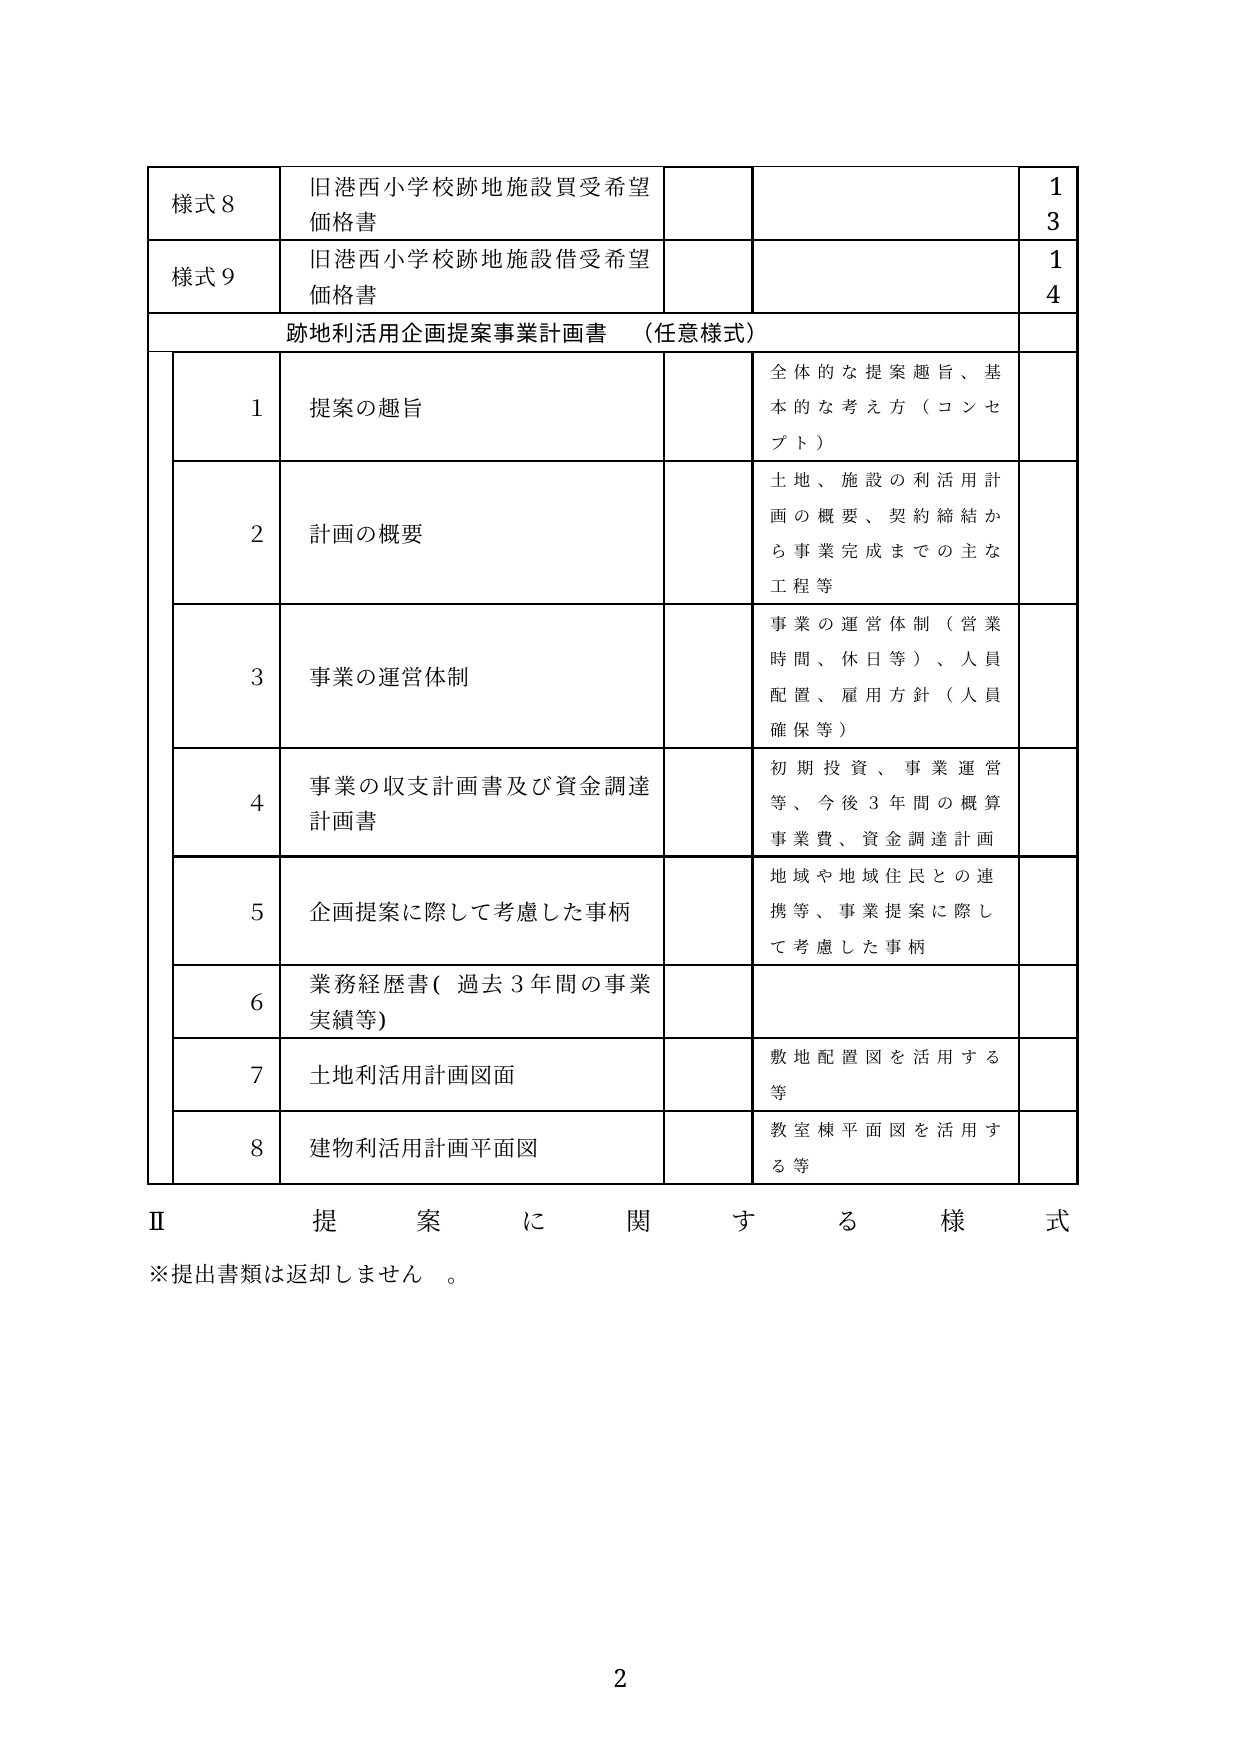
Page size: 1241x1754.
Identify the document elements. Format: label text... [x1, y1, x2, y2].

table_cell [665, 1112, 751, 1182]
table_cell [1020, 462, 1076, 603]
table_cell [665, 462, 751, 603]
table_cell 企画提案に際して考慮した事柄 [281, 858, 663, 964]
table_cell [665, 241, 751, 312]
table_cell [754, 167, 1018, 239]
table_cell ６ [174, 966, 279, 1037]
table_cell 初期投資、事業運営等、今後３年間の概算事業費、資金調達計画 [754, 749, 1018, 855]
table_cell [1020, 749, 1076, 855]
table_cell [665, 168, 751, 239]
table_cell [1020, 1039, 1076, 1109]
table_cell 地域や地域住民との連携等、事業提案に際して考慮した事柄 [754, 858, 1018, 964]
table_cell [1020, 314, 1076, 351]
table_cell 全体的な提案趣旨、基本的な考え方（コンセプト） [754, 353, 1018, 459]
table_cell 建物利活用計画平面図 [281, 1112, 663, 1182]
table_cell [1020, 1112, 1076, 1182]
table_cell ３ [174, 605, 279, 747]
table_cell 旧港西小学校跡地施設借受希望価格書 [281, 241, 663, 312]
table_cell 事業の収支計画書及び資金調達計画書 [281, 749, 663, 855]
table_cell 事業の運営体制 [281, 605, 663, 747]
table_cell 敷地配置図を活用する等 [754, 1039, 1018, 1109]
table_cell [665, 966, 751, 1037]
table_cell 土地利活用計画図面 [281, 1039, 663, 1109]
table_cell [665, 1039, 751, 1109]
table_cell [1020, 605, 1076, 747]
table_cell [754, 966, 1018, 1037]
table_cell 旧港西小学校跡地施設買受希望価格書 [281, 167, 663, 239]
table_cell 事業の運営体制（営業時間、休日等）、人員配置、雇用方針（人員確保等） [754, 605, 1018, 747]
table_cell 様式８ [149, 168, 279, 239]
table_cell ７ [174, 1039, 279, 1109]
table_cell [665, 749, 751, 855]
table_cell 教室棟平面図を活用する等 [754, 1112, 1018, 1182]
table_cell 14 [1020, 241, 1076, 312]
table_cell 跡地利活用企画提案事業計画書 （任意様式） [149, 314, 1018, 351]
text Ⅱ 提案に関する様式 ※提出書類は返却しません。 [148, 1184, 1092, 1291]
table_cell ２ [174, 462, 279, 603]
table_cell [665, 353, 751, 459]
table_cell １ [174, 353, 279, 459]
table_cell ８ [174, 1112, 279, 1182]
table_cell 13 [1020, 168, 1076, 239]
table_cell 提案の趣旨 [281, 353, 663, 459]
table_cell ４ [174, 749, 279, 855]
table_cell 計画の概要 [281, 462, 663, 603]
table_cell [665, 605, 751, 747]
table_cell 土地、施設の利活用計画の概要、契約締結から事業完成までの主な工程等 [754, 462, 1018, 603]
table_cell 業務経歴書(過去３年間の事業実績等) [281, 966, 663, 1037]
table_cell [1020, 858, 1076, 964]
table_cell ５ [174, 858, 279, 964]
table_cell [754, 241, 1018, 312]
table_cell [1020, 966, 1076, 1037]
table_cell [665, 858, 751, 964]
table_cell [149, 352, 172, 1182]
table_cell 様式９ [149, 241, 279, 312]
table_cell [1020, 353, 1076, 459]
